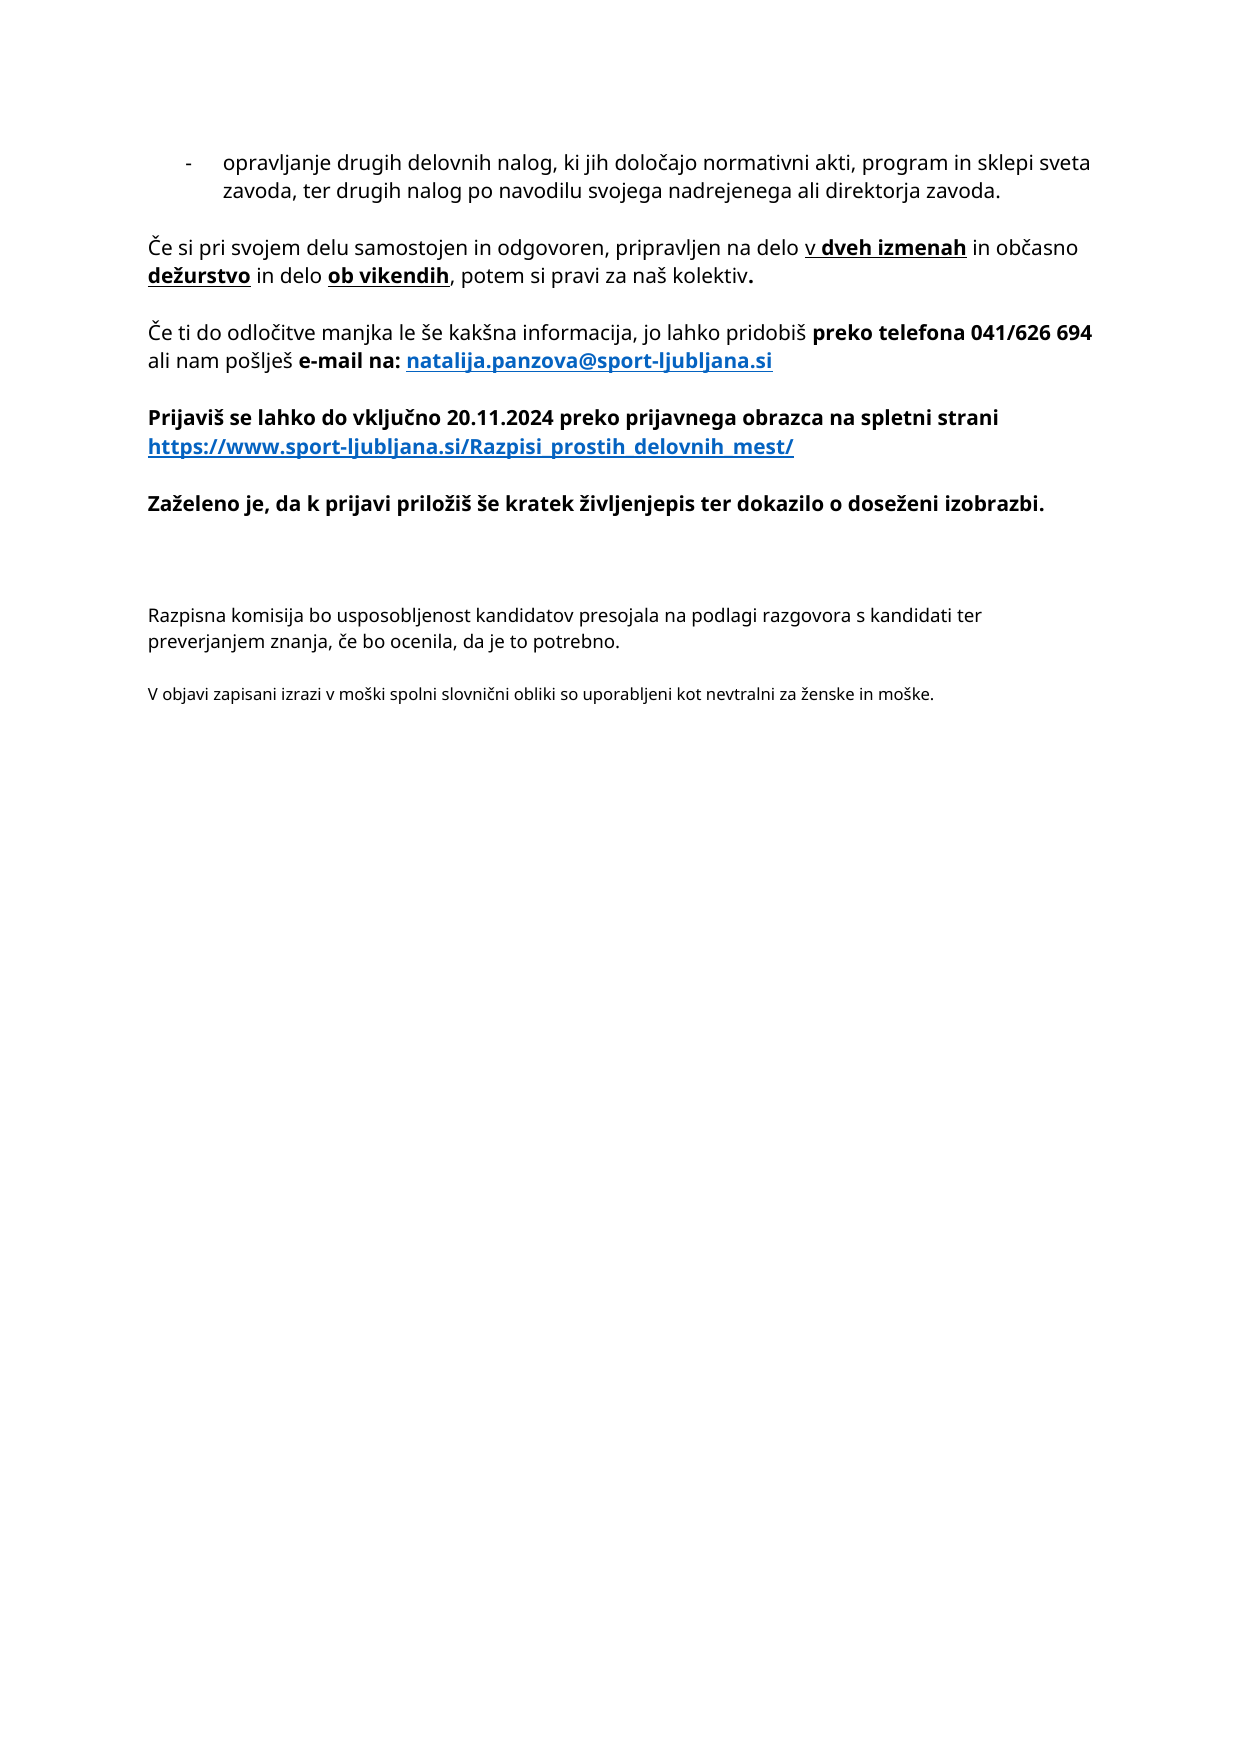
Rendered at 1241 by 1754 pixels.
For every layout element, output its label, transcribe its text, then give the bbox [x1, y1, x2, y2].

text Prijaviš se lahko do vključno 20.11.2024 preko prijavnega obrazca na spletni strani https://www.sport-ljubljana.si/Razpisi_prostih_delovnih_mest/ [148, 403, 1093, 460]
text Če ti do odločitve manjka le še kakšna informacija, jo lahko pridobiš preko telefona 041/626 694 ali nam pošlješ e-mail na: natalija.panzova@sport-ljubljana.si [148, 318, 1093, 375]
list opravljanje drugih delovnih nalog, ki jih določajo normativni akti, program in sklepi sveta zavoda, ter drugih nalog po navodilu svojega nadrejenega ali direktorja zavoda. [185, 148, 1093, 204]
text V objavi zapisani izrazi v moški spolni slovnični obliki so uporabljeni kot nevtralni za ženske in moške. [148, 682, 1093, 705]
text Če si pri svojem delu samostojen in odgovoren, pripravljen na delo v dveh izmenah in občasno dežurstvo in delo ob vikendih, potem si pravi za naš kolektiv. [148, 233, 1093, 290]
text Razpisna komisija bo usposobljenost kandidatov presojala na podlagi razgovora s kandidati ter preverjanjem znanja, če bo ocenila, da je to potrebno. [148, 603, 1093, 654]
text Zaželeno je, da k prijavi priložiš še kratek življenjepis ter dokazilo o doseženi izobrazbi. [148, 489, 1093, 517]
